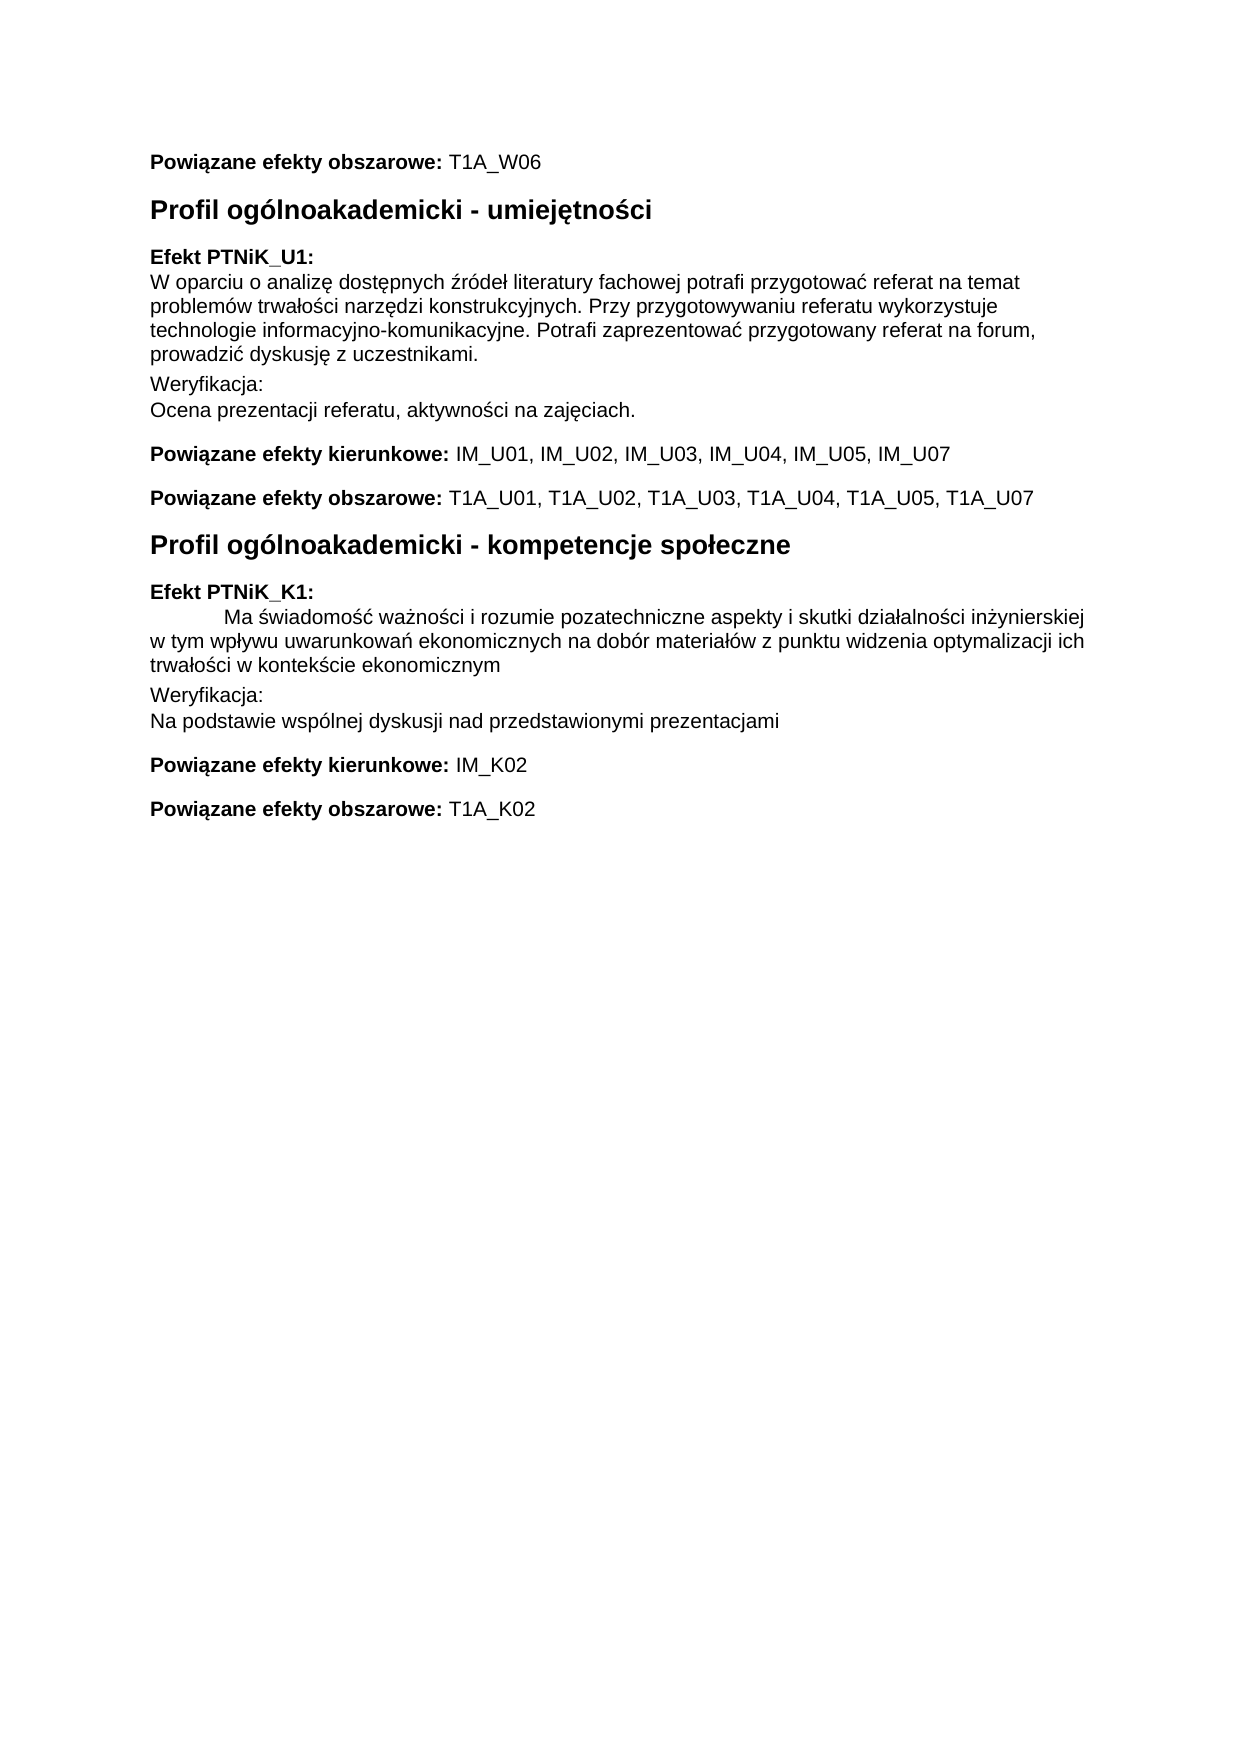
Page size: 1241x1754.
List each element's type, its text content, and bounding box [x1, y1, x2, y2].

text Powiązane efekty obszarowe: T1A_W06 [150, 150, 1090, 174]
text Weryfikacja: [150, 683, 1090, 707]
text Powiązane efekty obszarowe: T1A_U01, T1A_U02, T1A_U03, T1A_U04, T1A_U05, T1A_U07 [150, 485, 1090, 509]
text Efekt PTNiK_U1: [150, 245, 1090, 269]
text Na podstawie wspólnej dyskusji nad przedstawionymi prezentacjami [150, 709, 1090, 733]
text Ma świadomość ważności i rozumie pozatechniczne aspekty i skutki działalności inżynierskiej w tym wpływu uwarunkowań ekonomicznych na dobór materiałów z punktu widzenia optymalizacji ich trwałości w kontekście ekonomicznym [150, 605, 1090, 677]
subtitle Profil ogólnoakademicki - kompetencje społeczne [150, 529, 1090, 560]
subtitle Profil ogólnoakademicki - umiejętności [150, 194, 1090, 225]
text Powiązane efekty kierunkowe: IM_K02 [150, 753, 1090, 777]
text W oparciu o analizę dostępnych źródeł literatury fachowej potrafi przygotować referat na temat problemów trwałości narzędzi konstrukcyjnych. Przy przygotowywaniu referatu wykorzystuje technologie informacyjno-komunikacyjne. Potrafi zaprezentować przygotowany referat na forum, prowadzić dyskusję z uczestnikami. [150, 270, 1090, 366]
text Weryfikacja: [150, 372, 1090, 396]
text Efekt PTNiK_K1: [150, 580, 1090, 604]
text Ocena prezentacji referatu, aktywności na zajęciach. [150, 398, 1090, 422]
text Powiązane efekty kierunkowe: IM_U01, IM_U02, IM_U03, IM_U04, IM_U05, IM_U07 [150, 442, 1090, 466]
text Powiązane efekty obszarowe: T1A_K02 [150, 797, 1090, 821]
